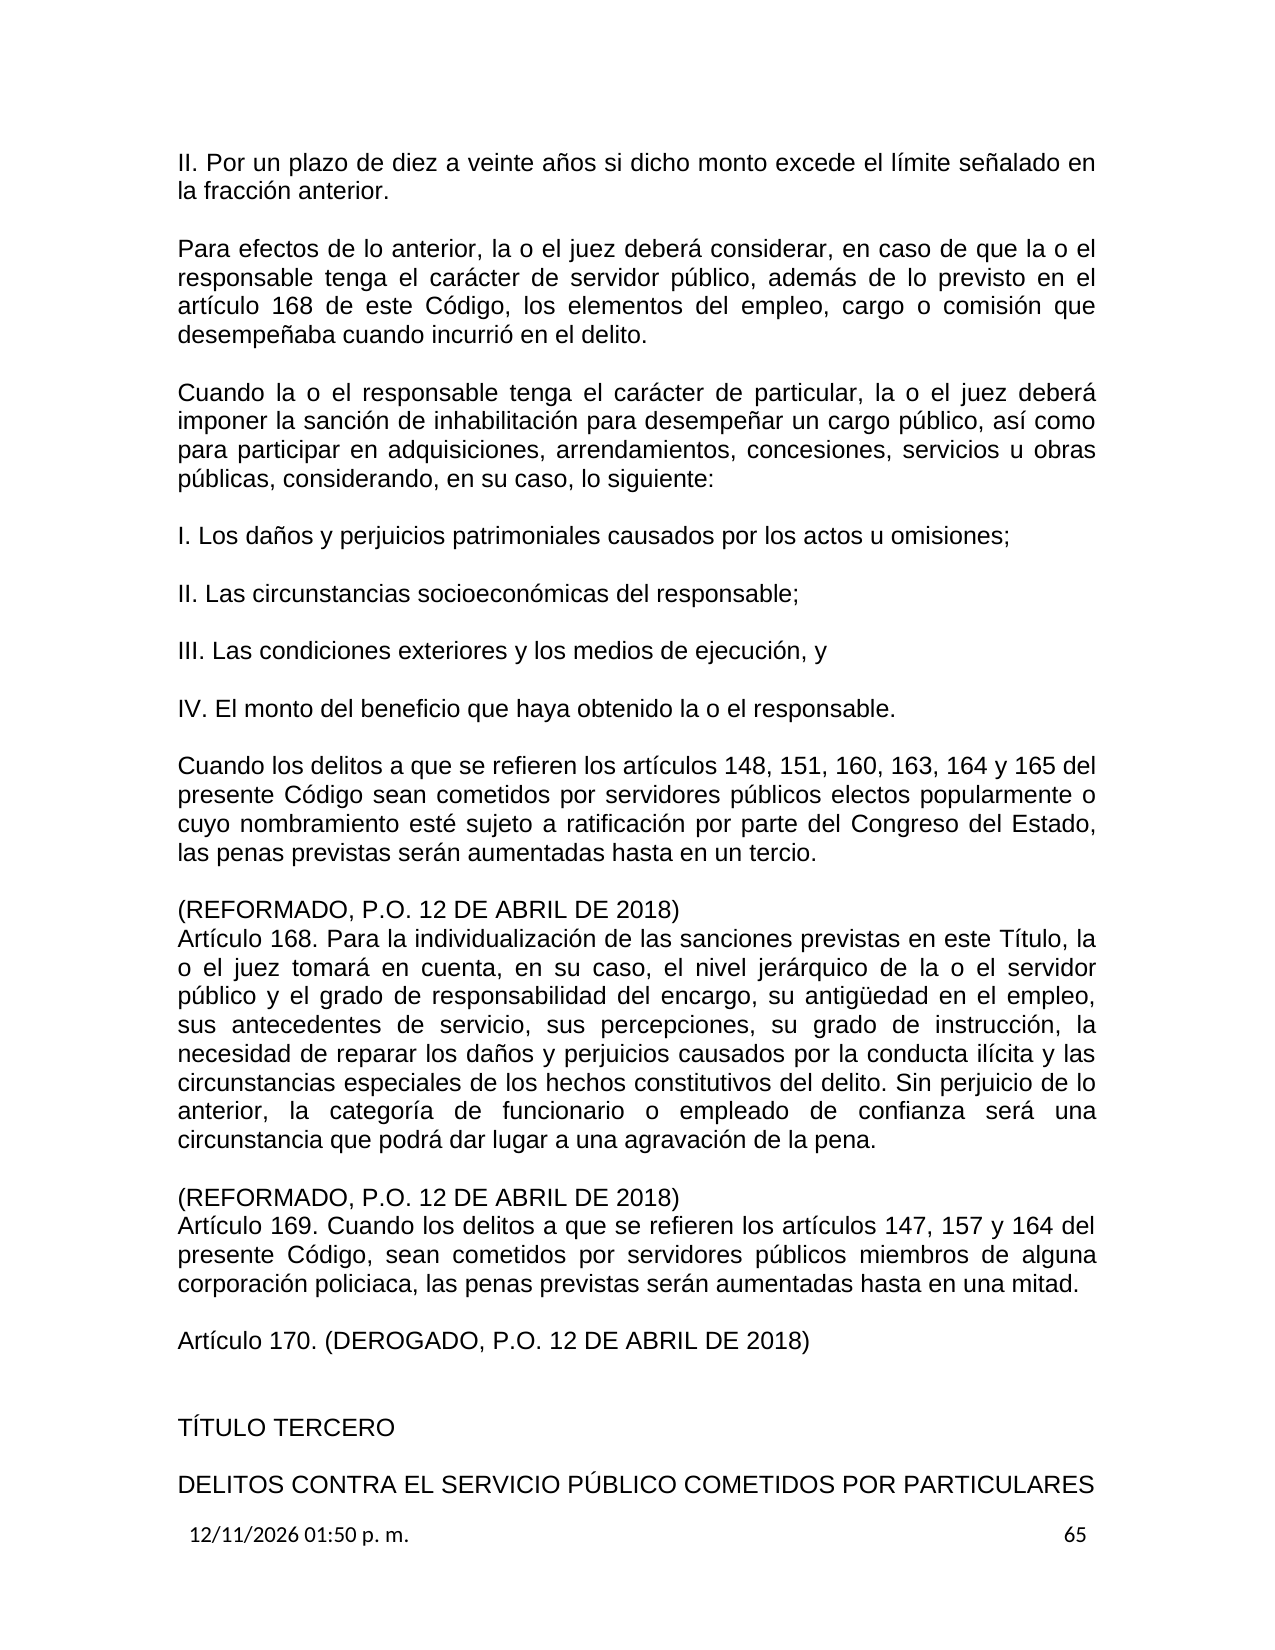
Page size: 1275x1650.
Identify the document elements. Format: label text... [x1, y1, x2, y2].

text IV. El monto del beneficio que haya obtenido la o el responsable. [177, 694, 1098, 723]
text Artículo 168. Para la individualización de las sanciones previstas en este Título, la o el juez tomará en cuenta, en su caso, el nivel jerárquico de la o el servidor público y el grado de responsabilidad del encargo, su antigüedad en el empleo, sus antecedentes de servicio, sus percepciones, su grado de instrucción, la necesidad de reparar los daños y perjuicios causados por la conducta ilícita y las circunstancias especiales de los hechos constitutivos del delito. Sin perjuicio de lo anterior, la categoría de funcionario o empleado de confianza será una circunstancia que podrá dar lugar a una agravación de la pena. [177, 924, 1098, 1154]
text II. Las circunstancias socioeconómicas del responsable; [177, 579, 1098, 608]
text TÍTULO TERCERO [177, 1413, 1098, 1441]
text I. Los daños y perjuicios patrimoniales causados por los actos u omisiones; [177, 521, 1098, 550]
text (REFORMADO, P.O. 12 DE ABRIL DE 2018) [177, 1183, 1098, 1211]
text II. Por un plazo de diez a veinte años si dicho monto excede el límite señalado en la fracción anterior. [177, 148, 1098, 205]
text DELITOS CONTRA EL SERVICIO PÚBLICO COMETIDOS POR PARTICULARES [177, 1470, 1098, 1499]
text Artículo 169. Cuando los delitos a que se refieren los artículos 147, 157 y 164 del presente Código, sean cometidos por servidores públicos miembros de alguna corporación policiaca, las penas previstas serán aumentadas hasta en una mitad. [177, 1211, 1098, 1298]
text Cuando los delitos a que se refieren los artículos 148, 151, 160, 163, 164 y 165 del presente Código sean cometidos por servidores públicos electos popularmente o cuyo nombramiento esté sujeto a ratificación por parte del Congreso del Estado, las penas previstas serán aumentadas hasta en un tercio. [177, 751, 1098, 866]
text Para efectos de lo anterior, la o el juez deberá considerar, en caso de que la o el responsable tenga el carácter de servidor público, además de lo previsto en el artículo 168 de este Código, los elementos del empleo, cargo o comisión que desempeñaba cuando incurrió en el delito. [177, 234, 1098, 349]
text Cuando la o el responsable tenga el carácter de particular, la o el juez deberá imponer la sanción de inhabilitación para desempeñar un cargo público, así como para participar en adquisiciones, arrendamientos, concesiones, servicios u obras públicas, considerando, en su caso, lo siguiente: [177, 378, 1098, 493]
text Artículo 170. (DEROGADO, P.O. 12 DE ABRIL DE 2018) [177, 1326, 1098, 1355]
text III. Las condiciones exteriores y los medios de ejecución, y [177, 636, 1098, 665]
text (REFORMADO, P.O. 12 DE ABRIL DE 2018) [177, 895, 1098, 924]
